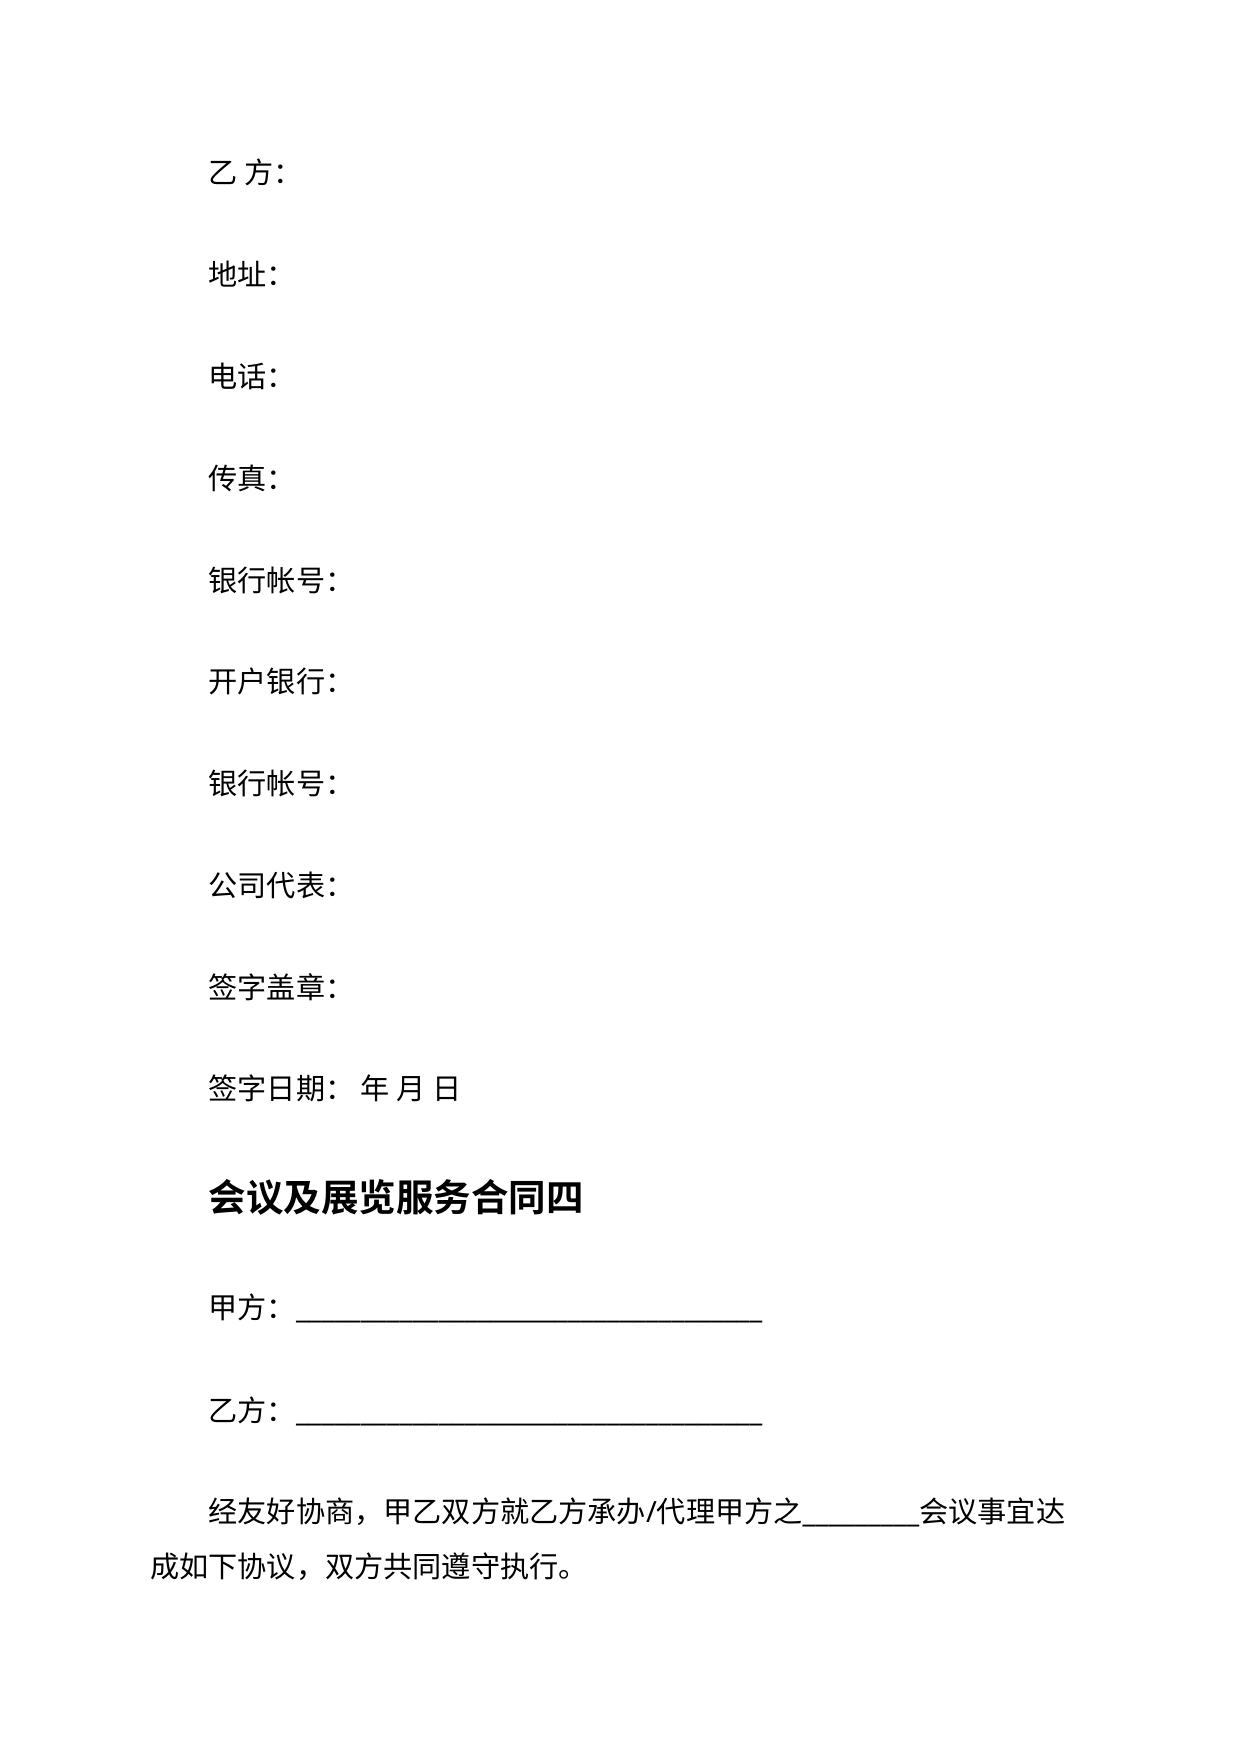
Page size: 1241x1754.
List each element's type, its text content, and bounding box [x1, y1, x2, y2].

text 签字盖章： [150, 964, 1090, 1006]
text 银行帐号： [150, 761, 1090, 803]
text 乙 方： [150, 150, 1090, 192]
text 经友好协商，甲乙双方就乙方承办/代理甲方之_________会议事宜达成如下协议，双方共同遵守执行。 [150, 1489, 1090, 1586]
text 签字日期： 年 月 日 [150, 1066, 1090, 1108]
text 会议及展览服务合同四 [150, 1168, 1090, 1222]
text 银行帐号： [150, 557, 1090, 599]
text 开户银行： [150, 659, 1090, 701]
text 传真： [150, 455, 1090, 498]
text 公司代表： [150, 862, 1090, 905]
text 乙方：____________________________________ [150, 1387, 1090, 1429]
text 地址： [150, 252, 1090, 294]
text 甲方：____________________________________ [150, 1285, 1090, 1327]
text 电话： [150, 353, 1090, 396]
